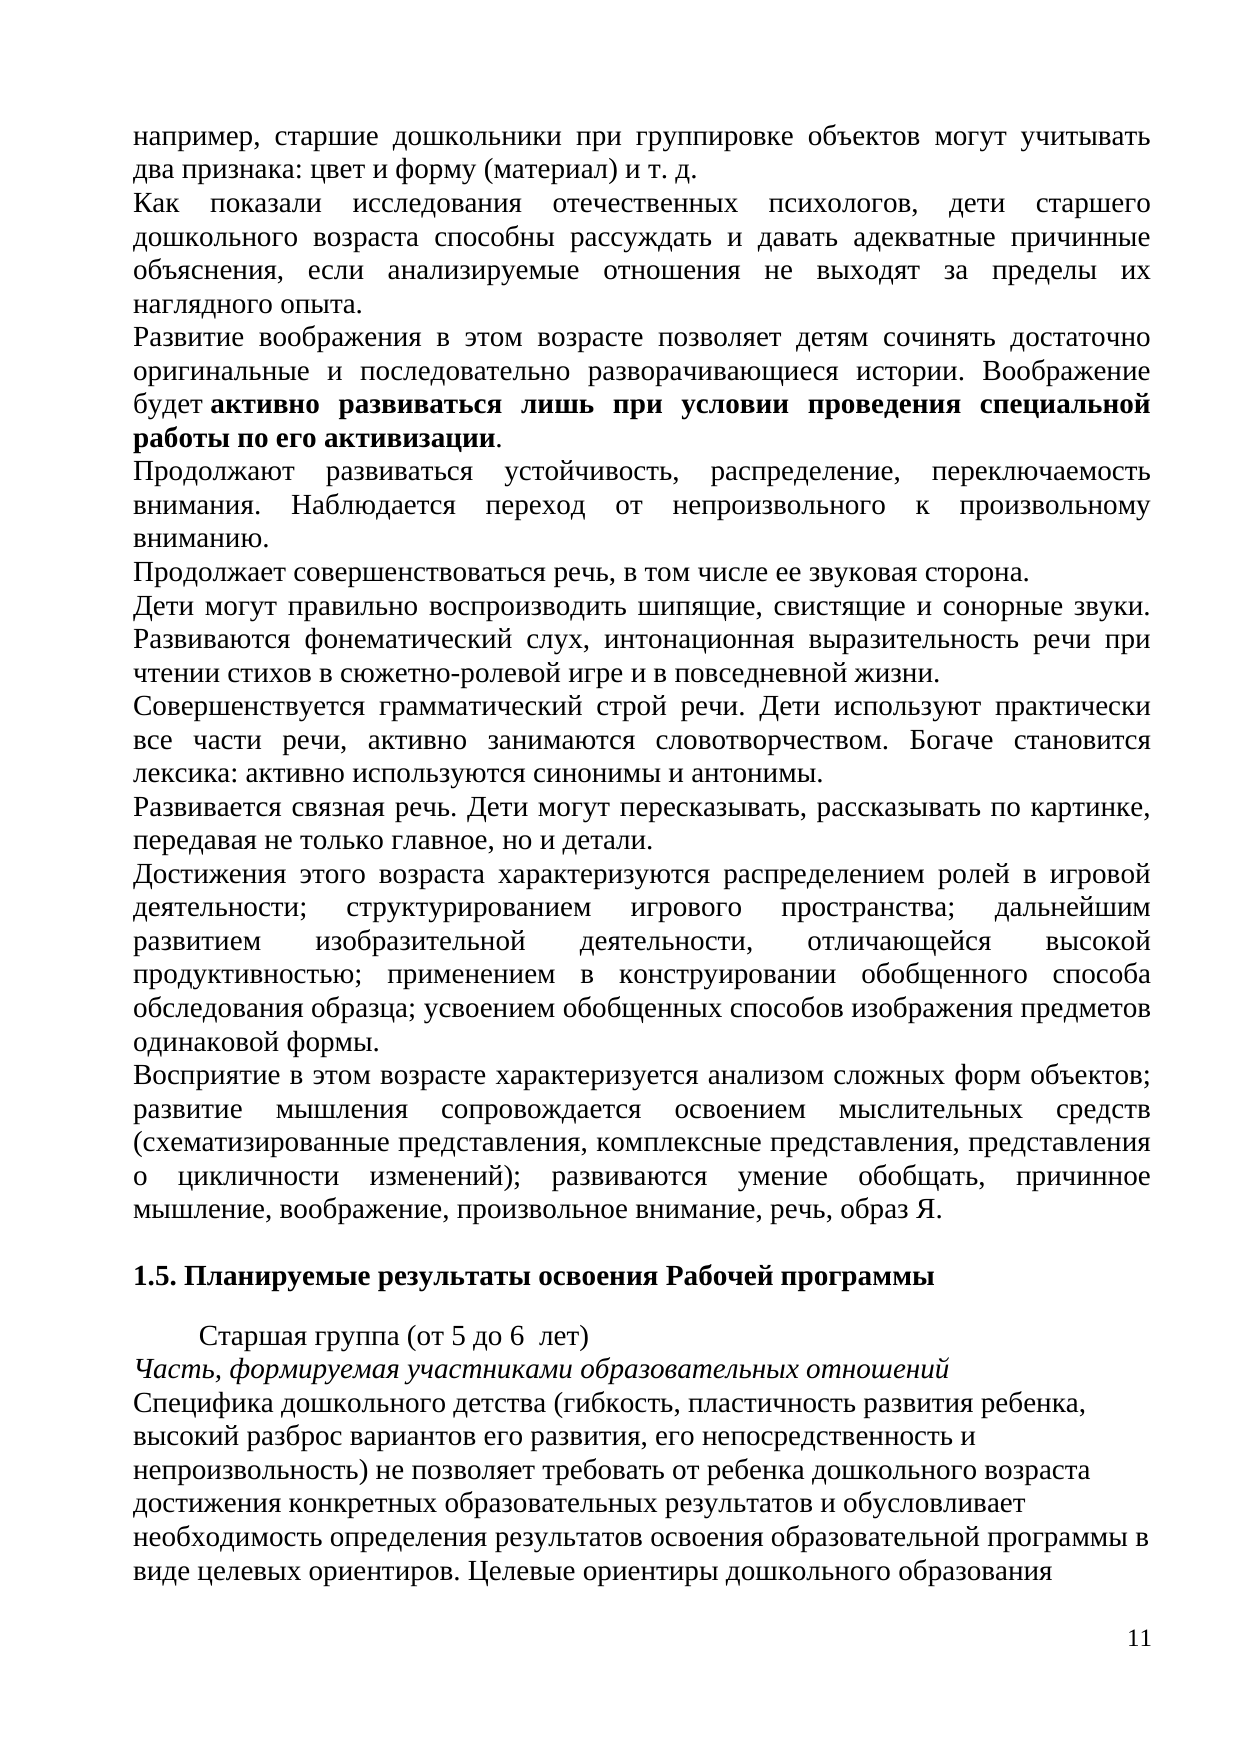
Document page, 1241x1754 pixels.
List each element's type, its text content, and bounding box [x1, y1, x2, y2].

text Развивается связная речь. Дети могут пересказывать, рассказывать по картинке, передавая не только главное, но и детали. [133, 789, 1152, 856]
text Часть, формируемая участниками образовательных отношений [133, 1351, 1152, 1385]
text Старшая группа (от 5 до 6 лет) [133, 1318, 1152, 1351]
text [133, 1385, 1152, 1586]
text Совершенствуется грамматический строй речи. Дети используют практически все части речи, активно занимаются словотворчеством. Богаче становится лексика: активно используются синонимы и антонимы. [133, 688, 1152, 789]
text Продолжает совершенствоваться речь, в том числе ее звуковая сторона. [133, 554, 1152, 588]
text Продолжают развиваться устойчивость, распределение, переключаемость внимания. Наблюдается переход от непроизвольного к произвольному вниманию. [133, 453, 1152, 554]
text Дети могут правильно воспроизводить шипящие, свистящие и сонорные звуки. Развиваются фонематический слух, интонационная выразительность речи при чтении стихов в сюжетно-ролевой игре и в повседневной жизни. [133, 588, 1152, 688]
text Восприятие в этом возрасте характеризуется анализом сложных форм объектов; развитие мышления сопровождается освоением мыслительных средств (схематизированные представления, комплексные представления, представления о цикличности изменений); развиваются умение обобщать, причинное мышление, воображение, произвольное внимание, речь, образ Я. [133, 1057, 1152, 1225]
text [133, 118, 1152, 185]
text Достижения этого возраста характеризуются распределением ролей в игровой деятельности; структурированием игрового пространства; дальнейшим развитием изобразительной деятельности, отличающейся высокой продуктивностью; применением в конструировании обобщенного способа обследования образца; усвоением обобщенных способов изображения предметов одинаковой формы. [133, 856, 1152, 1057]
text Как показали исследования отечественных психологов, дети старшего дошкольного возраста способны рассуждать и давать адекватные причинные объяснения, если анализируемые отношения не выходят за пределы их наглядного опыта. [133, 185, 1152, 319]
text Развитие воображения в этом возрасте позволяет детям сочинять достаточно оригинальные и последовательно разворачивающиеся истории. Воображение будет активно развиваться лишь при условии проведения специальной работы по его активизации. [133, 319, 1152, 453]
text 1.5. Планируемые результаты освоения Рабочей программы [133, 1258, 1152, 1292]
